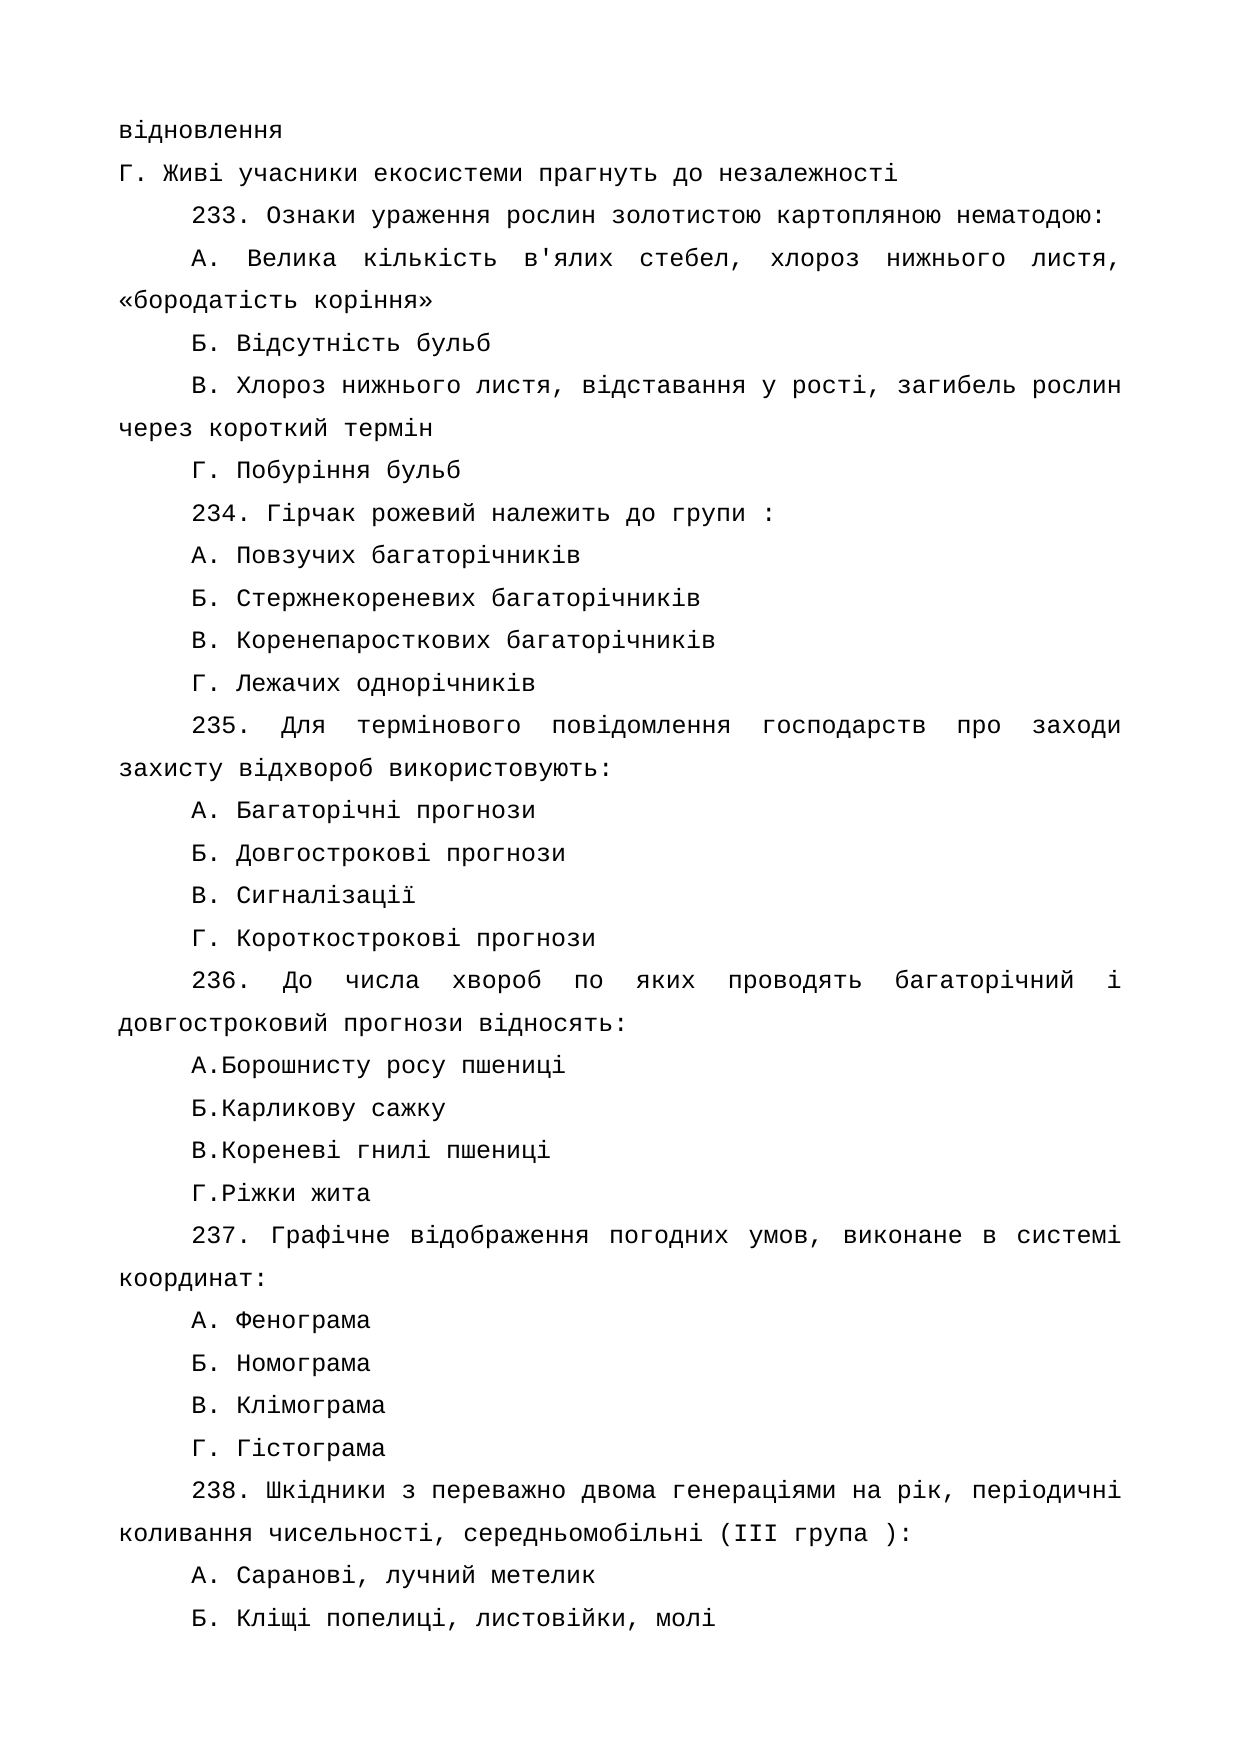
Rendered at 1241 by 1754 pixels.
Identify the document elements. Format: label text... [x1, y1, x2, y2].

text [118, 118, 1122, 146]
text 236. До числа хвороб по яких проводять багаторічний і довгостроковий прогнози відносять: [118, 968, 1122, 1039]
text Б. Довгострокові прогнози [118, 841, 1122, 869]
text B. Хлороз нижнього листя, відставання у рості, загибель рослин через короткий термін [118, 373, 1122, 444]
text Б. Стержнекореневих багаторічників [118, 586, 1122, 614]
text Б.Карликову сажку [118, 1096, 1122, 1124]
text Г. Гістограма [118, 1436, 1122, 1464]
text A. Фенограма [118, 1308, 1122, 1336]
text В.Кореневі гнилі пшениці [118, 1138, 1122, 1166]
text Г. Лежачих однорічників [118, 671, 1122, 699]
text 233. Ознаки ураження рослин золотистою картопляною нематодою: [118, 203, 1122, 231]
text В. Сигналізації [118, 883, 1122, 911]
text B. Клімограма [118, 1393, 1122, 1421]
text А. Багаторічні прогнози [118, 798, 1122, 826]
text 238. Шкідники з переважно двома генераціями на рік, періодичні коливання чисельності, середньомобільні (III група ): [118, 1478, 1122, 1549]
text Б. Кліщі попелиці, листовійки, молі [118, 1606, 1122, 1634]
text А.Борошнисту росу пшениці [118, 1053, 1122, 1081]
text A. Велика кількість в'ялих стебел, хлороз нижнього листя, «бородатість коріння» [118, 246, 1122, 316]
text 235. Для термінового повідомлення господарств про заходи захисту відхвороб використовують: [118, 713, 1122, 784]
text Г. Побуріння бульб [118, 458, 1122, 486]
text A. Саранові, лучний метелик [118, 1563, 1122, 1591]
text Б. Відсутність бульб [118, 331, 1122, 359]
text 237. Графічне відображення погодних умов, виконане в системі координат: [118, 1223, 1122, 1294]
text A. Повзучих багаторічників [118, 543, 1122, 571]
text Г. Короткострокові прогнози [118, 926, 1122, 954]
text B. Коренепаросткових багаторічників [118, 628, 1122, 656]
text 234. Гірчак рожевий належить до групи : [118, 501, 1122, 529]
text Г. Живі учасники екосистеми прагнуть до незалежності [118, 161, 1122, 189]
text Б. Номограма [118, 1351, 1122, 1379]
text Г.Ріжки жита [118, 1181, 1122, 1209]
